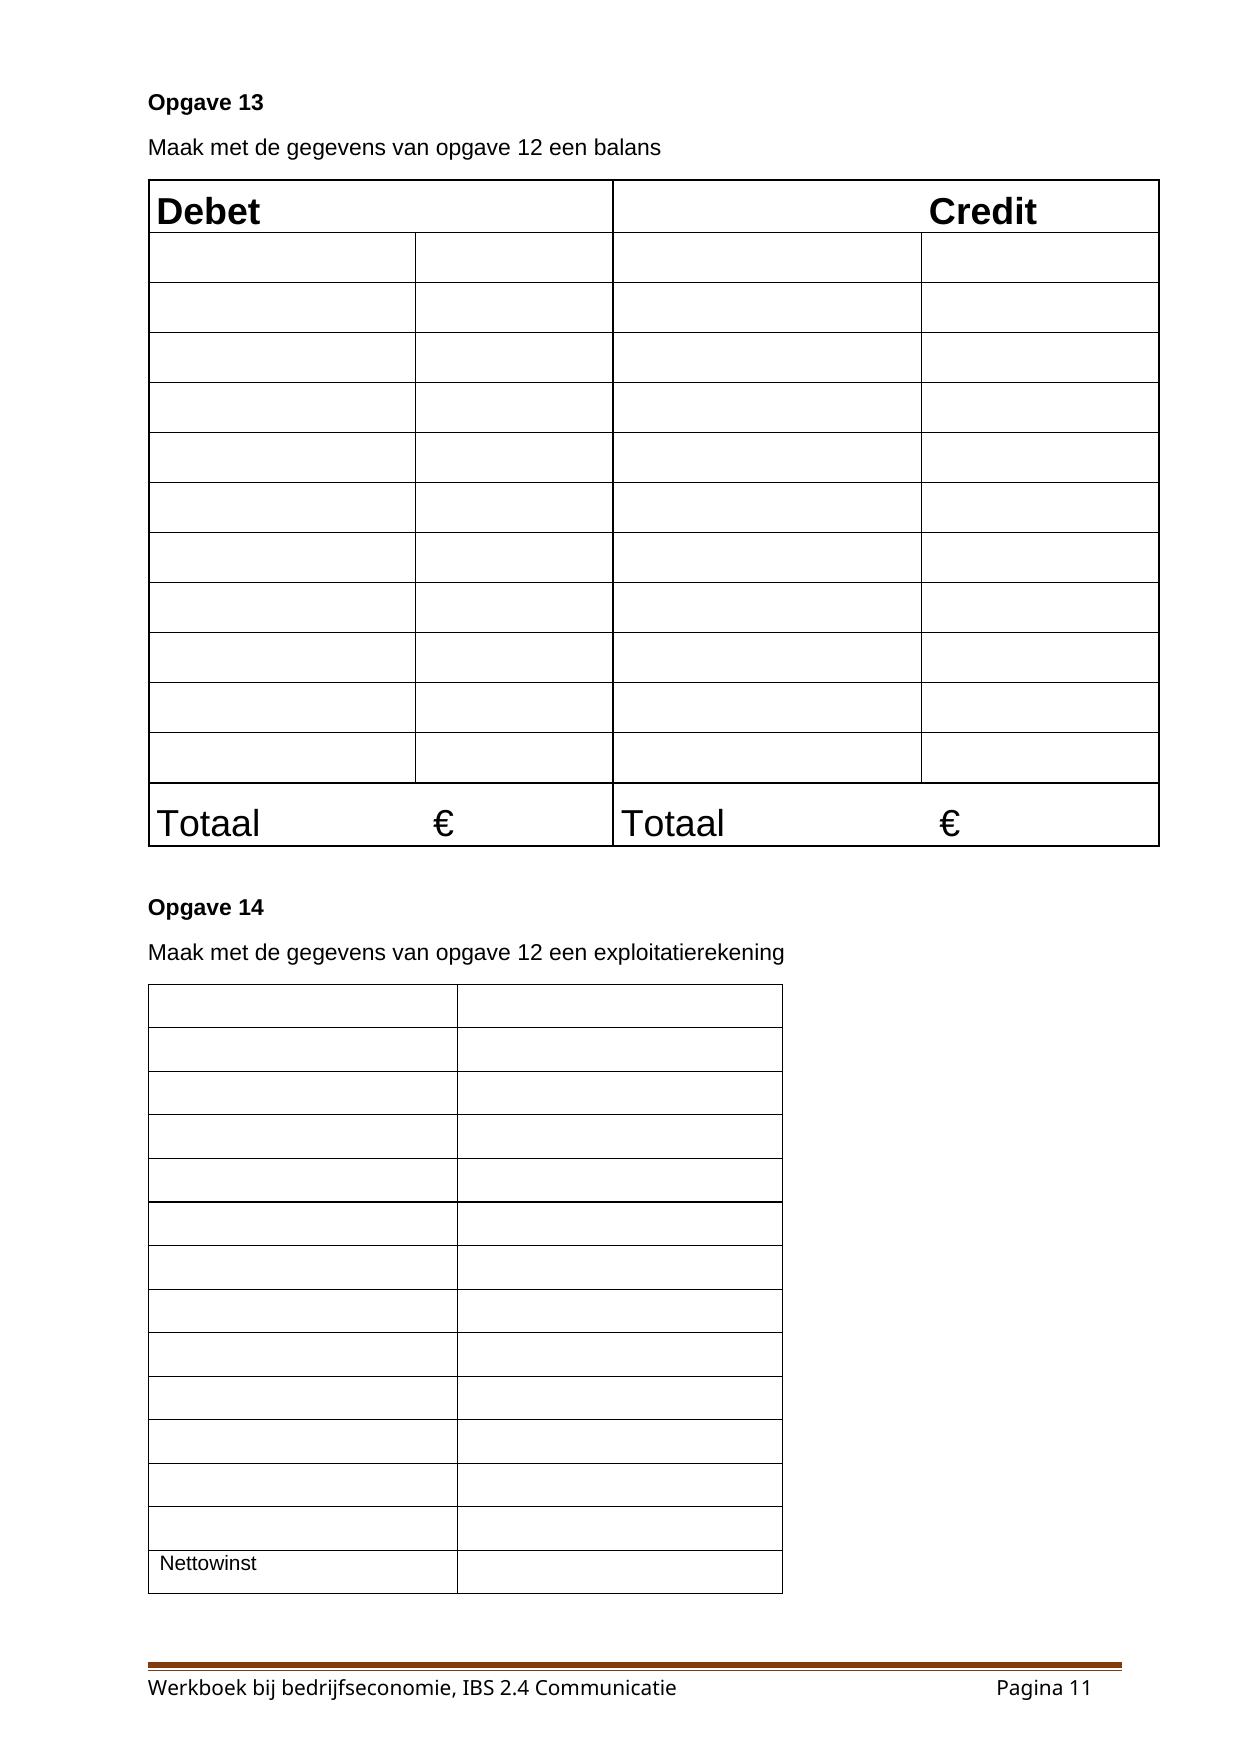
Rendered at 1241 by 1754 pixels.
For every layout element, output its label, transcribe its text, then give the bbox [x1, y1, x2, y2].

table_cell Totaal [614, 784, 921, 844]
table_cell [614, 483, 921, 532]
table_cell [922, 333, 1158, 382]
table_cell [614, 533, 921, 582]
table_cell [416, 333, 612, 382]
table_cell [150, 733, 415, 782]
table_cell [922, 283, 1158, 332]
table_cell [150, 483, 415, 532]
table_cell [614, 333, 921, 382]
text Maak met de gegevens van opgave 12 een exploitatierekening [148, 938, 1122, 965]
table_cell [922, 683, 1158, 732]
table_cell [416, 233, 612, 282]
table_header Debet [150, 181, 415, 232]
table_cell [458, 1115, 782, 1158]
table_cell [150, 633, 415, 682]
table_cell € [921, 784, 1158, 844]
table_cell [150, 283, 415, 332]
table_cell [458, 1420, 782, 1463]
table_cell [458, 1203, 782, 1245]
table_cell [149, 1464, 457, 1506]
table_header Credit [921, 181, 1158, 232]
table_cell [150, 683, 415, 732]
text Maak met de gegevens van opgave 12 een balans [148, 134, 1122, 160]
table_cell [149, 1028, 457, 1071]
table_cell [149, 1203, 457, 1245]
table_cell [922, 583, 1158, 632]
table_cell [150, 533, 415, 582]
table_cell [149, 1290, 457, 1332]
table_cell [416, 283, 612, 332]
table_cell [149, 1159, 457, 1201]
table_cell [922, 733, 1158, 782]
table_header [458, 985, 782, 1027]
table_cell [614, 233, 921, 282]
table_cell [149, 1115, 457, 1158]
table_cell [458, 1028, 782, 1071]
table_cell [614, 633, 921, 682]
table_cell [149, 1333, 457, 1376]
table_cell [149, 1072, 457, 1114]
table_cell [458, 1159, 782, 1201]
table_cell [922, 533, 1158, 582]
table_cell [614, 583, 921, 632]
table_cell Nettowinst [149, 1551, 457, 1593]
table_cell [416, 633, 612, 682]
table_cell [922, 433, 1158, 482]
table_cell [458, 1551, 782, 1593]
table_cell [922, 633, 1158, 682]
table_header [415, 181, 612, 232]
table_cell [150, 583, 415, 632]
table_cell [458, 1333, 782, 1376]
table_cell [149, 1507, 457, 1550]
table_cell [458, 1072, 782, 1114]
table_cell [416, 683, 612, 732]
table_cell [922, 483, 1158, 532]
table_cell Totaal [150, 784, 415, 844]
text Opgave 13 [148, 89, 1122, 115]
table_cell [458, 1246, 782, 1288]
table_cell [149, 1420, 457, 1463]
table_cell [150, 333, 415, 382]
table_cell [416, 583, 612, 632]
table_cell [614, 433, 921, 482]
table_cell [614, 683, 921, 732]
table_cell [150, 433, 415, 482]
text Opgave 14 [148, 893, 1122, 920]
table_cell [614, 283, 921, 332]
table_cell [614, 733, 921, 782]
table_header [614, 181, 921, 232]
table_cell [458, 1507, 782, 1550]
table_cell [150, 233, 415, 282]
table_cell [614, 383, 921, 432]
table_cell [416, 533, 612, 582]
table_cell [416, 483, 612, 532]
table_cell [149, 1246, 457, 1288]
table_cell [149, 1377, 457, 1419]
table_cell [416, 433, 612, 482]
table_header [149, 985, 457, 1027]
table_cell [416, 383, 612, 432]
table_cell [150, 383, 415, 432]
table_cell [922, 383, 1158, 432]
table_cell [416, 733, 612, 782]
table_cell [458, 1464, 782, 1506]
table_cell € [415, 784, 612, 844]
table_cell [922, 233, 1158, 282]
table_cell [458, 1377, 782, 1419]
table_cell [458, 1290, 782, 1332]
